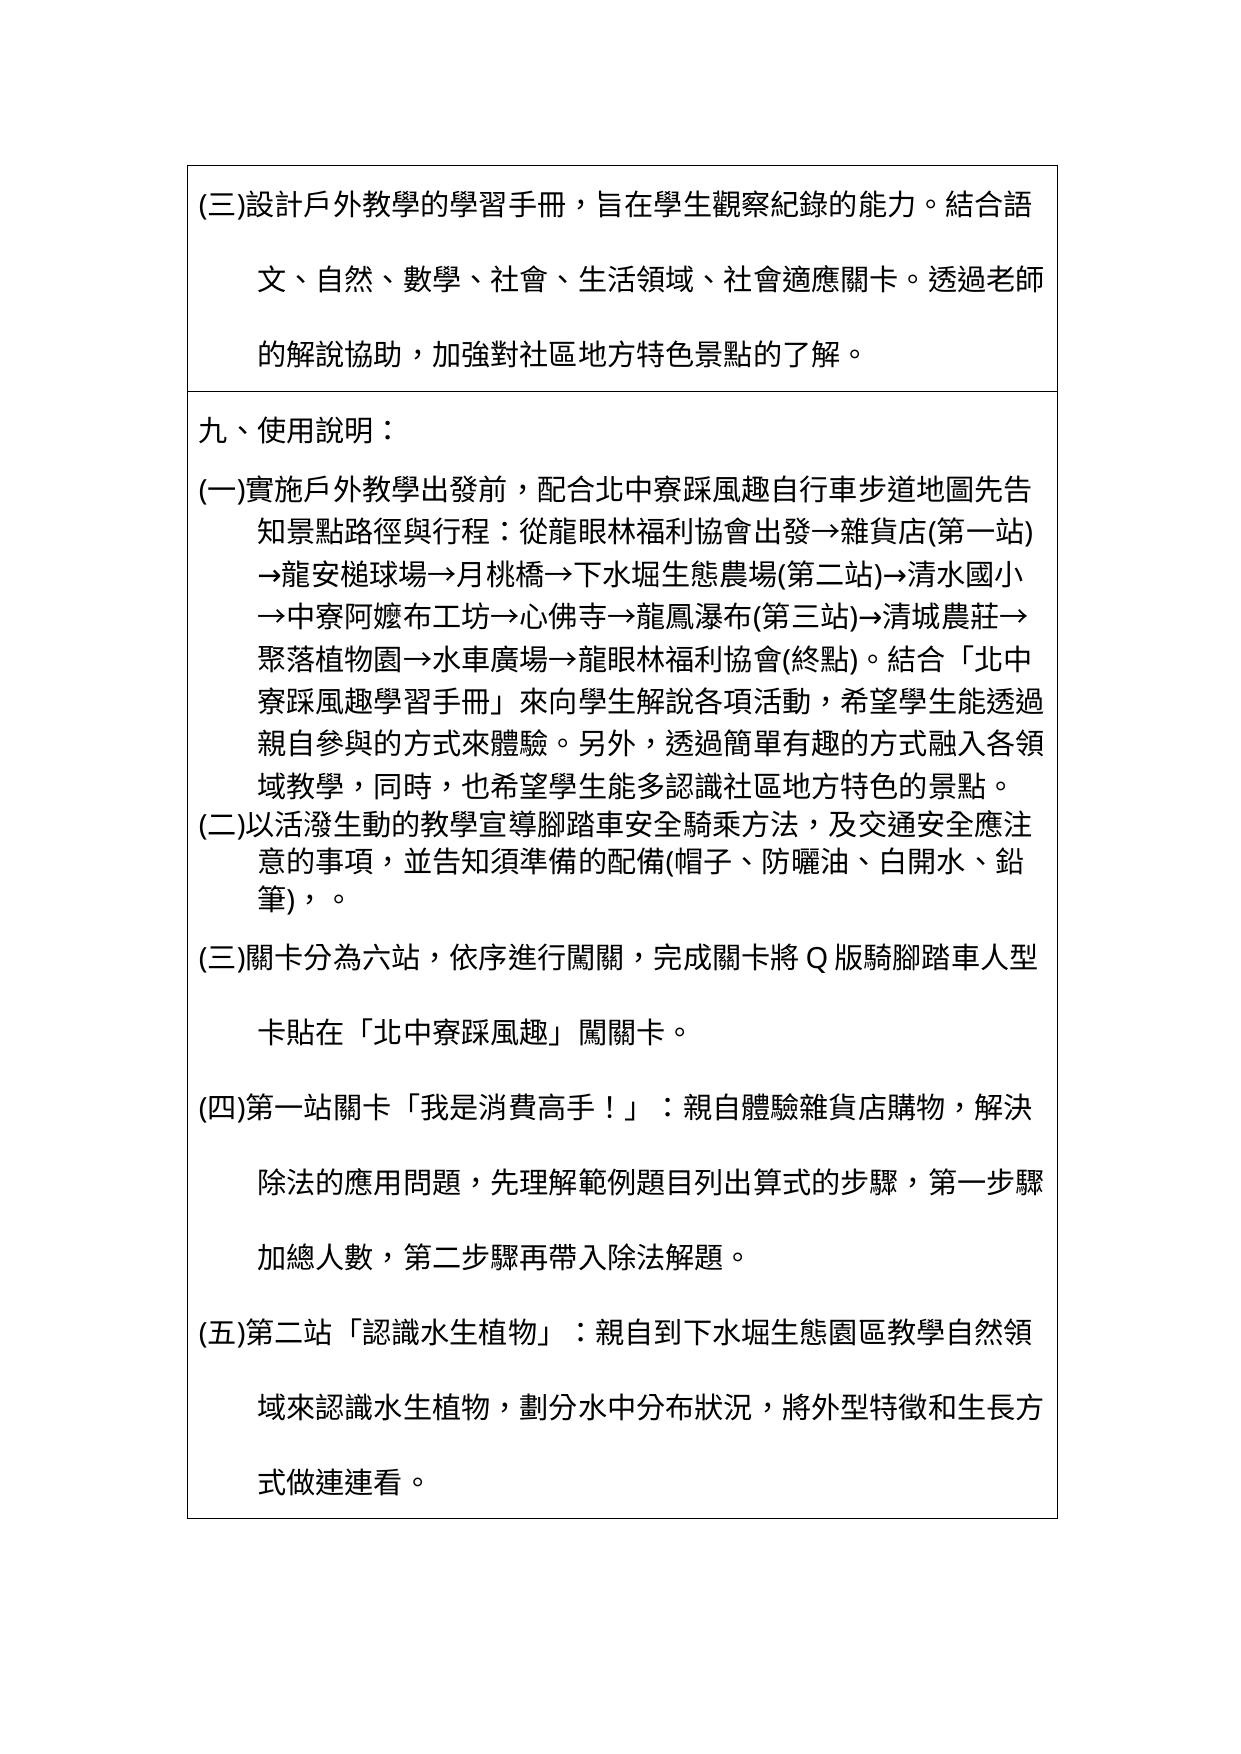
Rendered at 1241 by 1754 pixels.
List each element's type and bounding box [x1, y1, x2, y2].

table_cell [188, 392, 1057, 1518]
table_cell [188, 166, 1057, 391]
